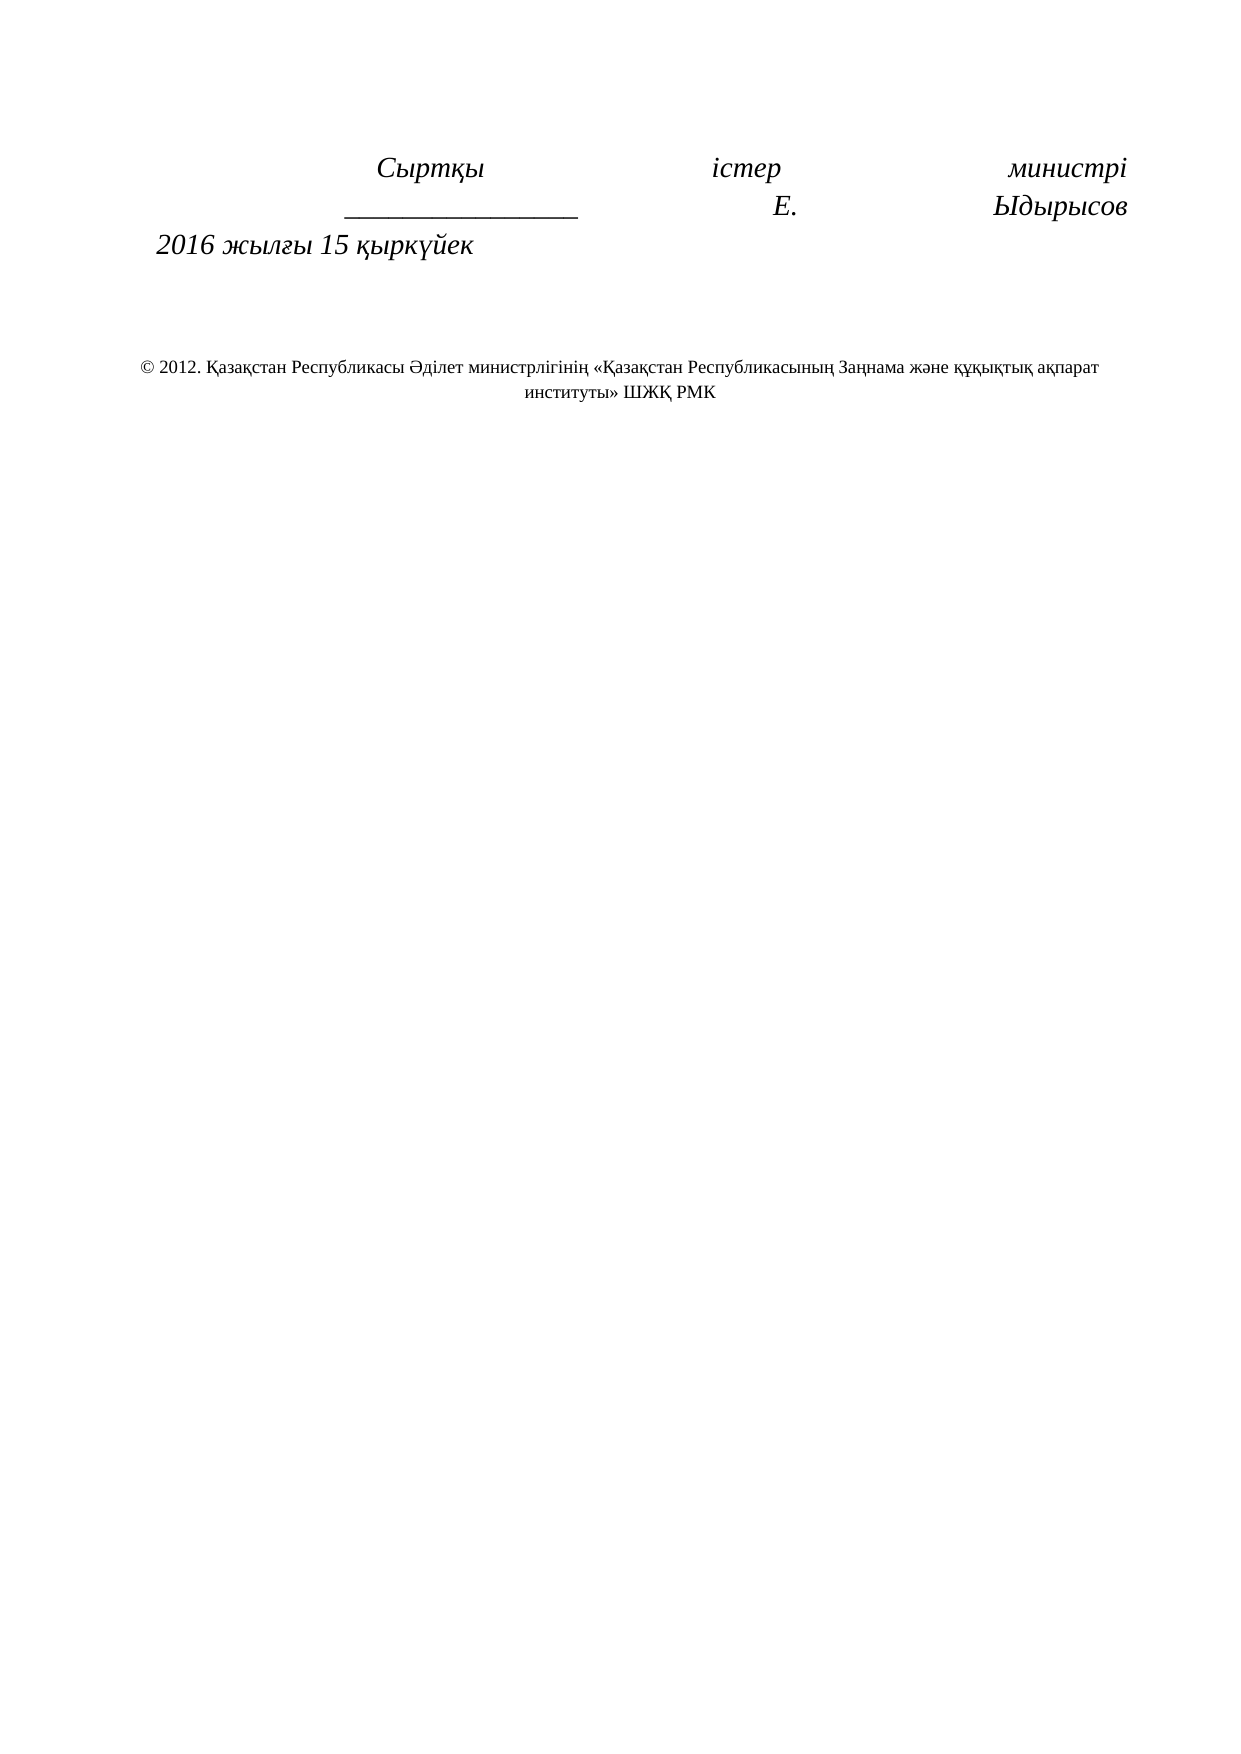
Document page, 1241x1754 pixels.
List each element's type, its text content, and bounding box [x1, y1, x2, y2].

text © 2012. Қазақстан Республикасы Әділет министрлігінің «Қазақстан Республикасының Заңнама және құқықтық ақпарат институты» ШЖҚ РМК [112, 356, 1128, 403]
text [112, 150, 1128, 261]
